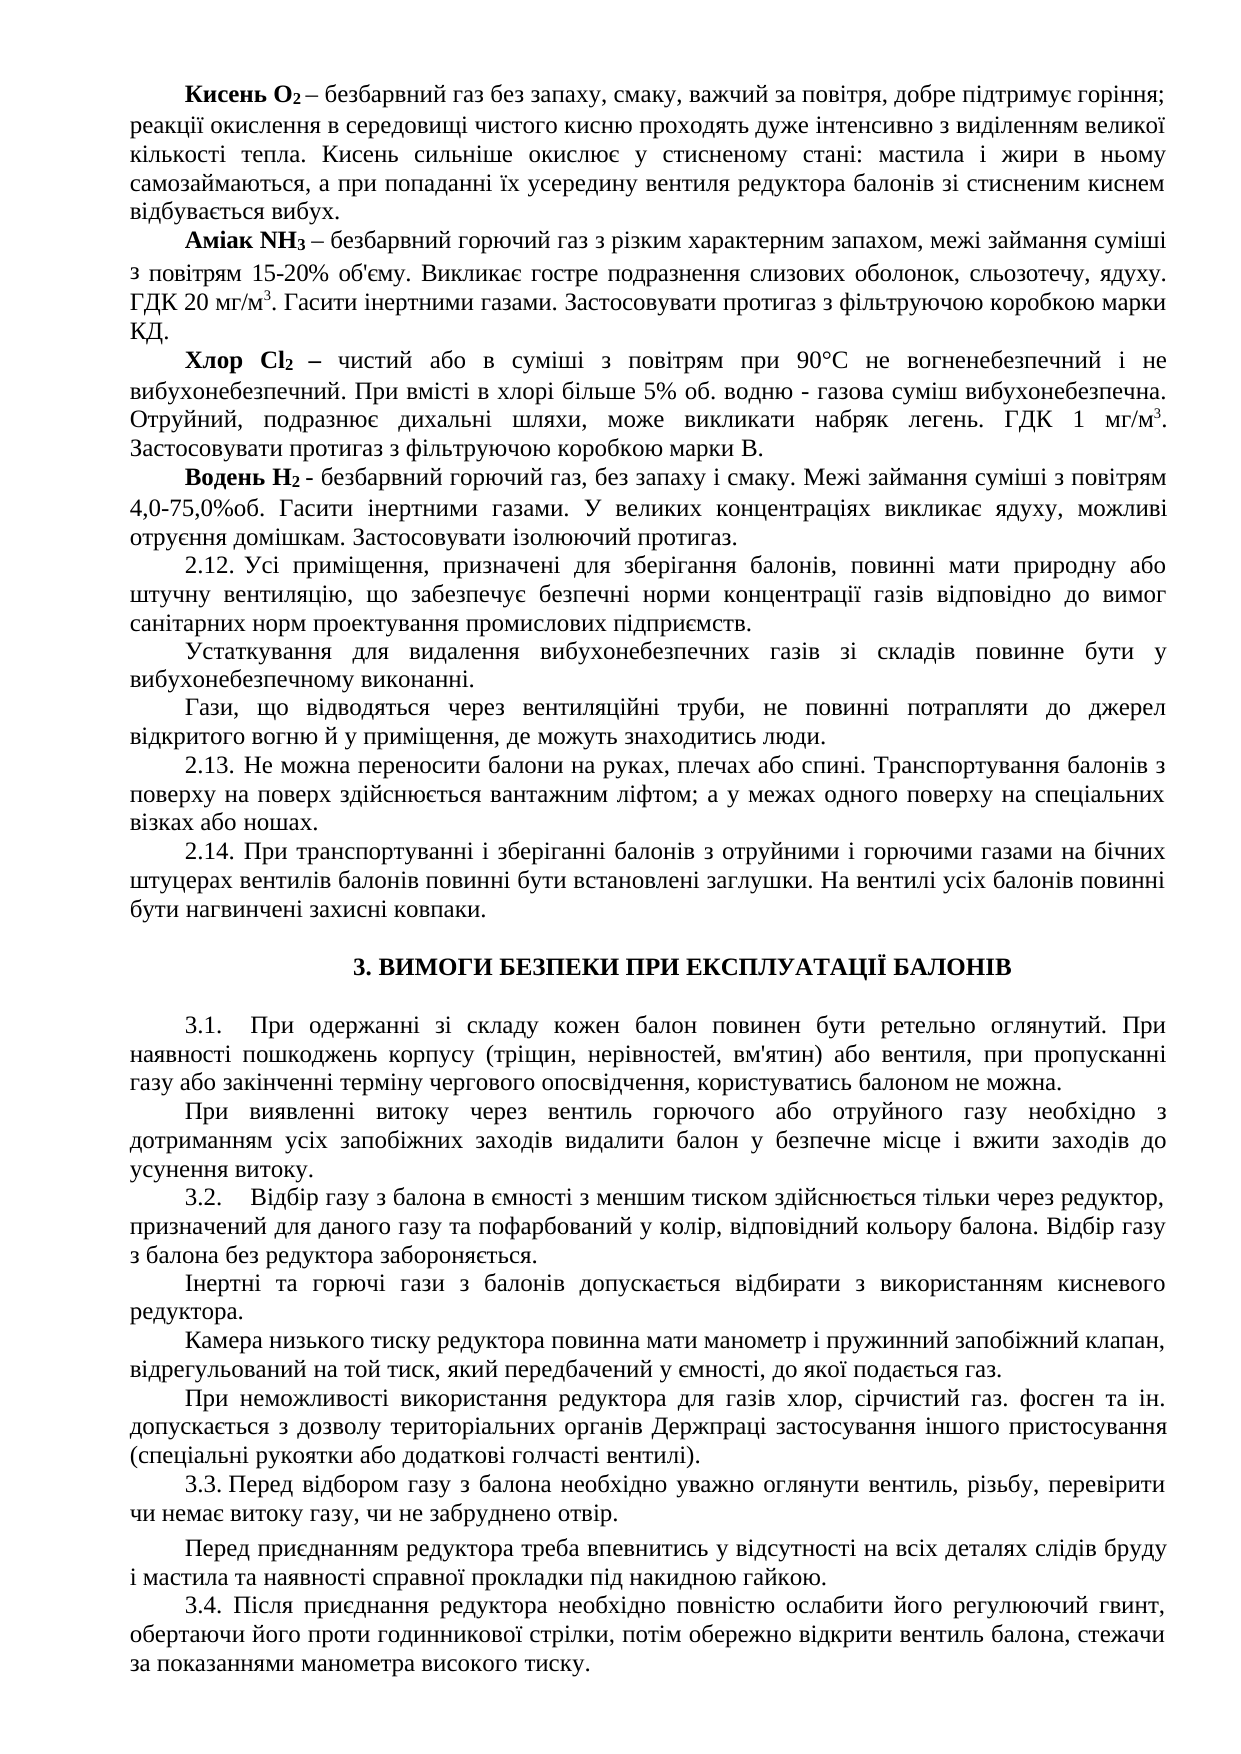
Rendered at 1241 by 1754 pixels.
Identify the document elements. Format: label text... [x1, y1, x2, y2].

list При одержанні зі складу кожен балон повинен бути ретельно оглянутий. При наявності пошкоджень корпусу (тріщин, нерівностей, вм'ятин) або вентиля, при пропусканні газу або закінченні терміну чергового опосвідчення, користуватись балоном не можна. [129, 1010, 1166, 1096]
list Перед відбором газу з балона необхідно уважно оглянути вентиль, різьбу, перевірити чи немає витоку газу, чи не забруднено отвір. [129, 1469, 1166, 1526]
text Камера низького тиску редуктора повинна мати манометр і пружинний запобіжний клапан, відрегульований на той тиск, який передбачений у ємності, до якої подається газ. [129, 1325, 1166, 1383]
text При виявленні витоку через вентиль горючого або отруйного газу необхідно з дотриманням усіх запобіжних заходів видалити балон у безпечне місце і вжити заходів до усунення витоку. [129, 1096, 1167, 1182]
text Водень Н2 - безбарвний горючий газ, без запаху і смаку. Межі займання суміші з повітрям 4,0-75,0%об. Гасити інертними газами. У великих концентраціях викликає ядуху, можливі отруєння домішкам. Застосовувати ізолюючий протигаз. [129, 462, 1168, 551]
text Гази, що відводяться через вентиляційні труби, не повинні потрапляти до джерел відкритого вогню й у приміщення, де можуть знаходитись люди. [129, 693, 1166, 749]
list Відбір газу з балона в ємності з меншим тиском здійснюється тільки через редуктор, призначений для даного газу та пофарбований у колір, відповідний кольору балона. Відбір газу з балона без редуктора забороняється. [129, 1182, 1166, 1269]
text Інертні та горючі гази з балонів допускається відбирати з використанням кисневого редуктора. [129, 1269, 1166, 1325]
list Усі приміщення, призначені для зберігання балонів, повинні мати природну або штучну вентиляцію, що забезпечує безпечні норми концентрації газів відповідно до вимог санітарних норм проектування промислових підприємств. [129, 551, 1166, 637]
text Кисень О2 – безбарвний газ без запаху, смаку, важчий за повітря, добре підтримує горіння; реакції окислення в середовищі чистого кисню проходять дуже інтенсивно з виділенням великої кількості тепла. Кисень сильніше окислює у стисненому стані: мастила і жири в ньому самозаймаються, а при попаданні їх усередину вентиля редуктора балонів зі стисненим киснем відбувається вибух. [129, 79, 1167, 225]
text Устаткування для видалення вибухонебезпечних газів зі складів повинне бути у вибухонебезпечному виконанні. [129, 637, 1167, 693]
list Не можна переносити балони на руках, плечах або спині. Транспортування балонів з поверху на поверх здійснюється вантажним ліфтом; а у межах одного поверху на спеціальних візках або ношах. [129, 750, 1166, 836]
list ВИМОГИ БЕЗПЕКИ ПРИ ЕКСПЛУАТАЦІЇ БАЛОНІВ [184, 952, 1180, 981]
text Хлор Cl2 – чистий або в суміші з повітрям при 90°С не вогненебезпечний і не вибухонебезпечний. При вмісті в хлорі більше 5% об. водню - газова суміш вибухонебезпечна. Отруйний, подразнює дихальні шляхи, може викликати набряк легень. ГДК 1 мг/м3. Застосовувати протигаз з фільтруючою коробкою марки В. [129, 345, 1168, 462]
list Після приєднання редуктора необхідно повністю ослабити його регулюючий гвинт, обертаючи його проти годинникової стрілки, потім обережно відкрити вентиль балона, стежачи за показаннями манометра високого тиску. [129, 1591, 1166, 1677]
list При транспортуванні і зберіганні балонів з отруйними і горючими газами на бічних штуцерах вентилів балонів повинні бути встановлені заглушки. На вентилі усіх балонів повинні бути нагвинчені захисні ковпаки. [129, 836, 1167, 922]
text Перед приєднанням редуктора треба впевнитись у відсутності на всіх деталях слідів бруду і мастила та наявності справної прокладки під накидною гайкою. [129, 1533, 1167, 1591]
text Аміак NH3 – безбарвний горючий газ з різким характерним запахом, межі займання суміші з повітрям 15-20% об'єму. Викликає гостре подразнення слизових оболонок, сльозотечу, ядуху. ГДК 20 мг/м3. Гасити інертними газами. Застосовувати протигаз з фільтруючою коробкою марки КД. [129, 225, 1167, 345]
text При неможливості використання редуктора для газів хлор, сірчистий газ. фосген та ін. допускається з дозволу територіальних органів Держпраці застосування іншого пристосування (спеціальні рукоятки або додаткові голчасті вентилі). [129, 1383, 1167, 1469]
